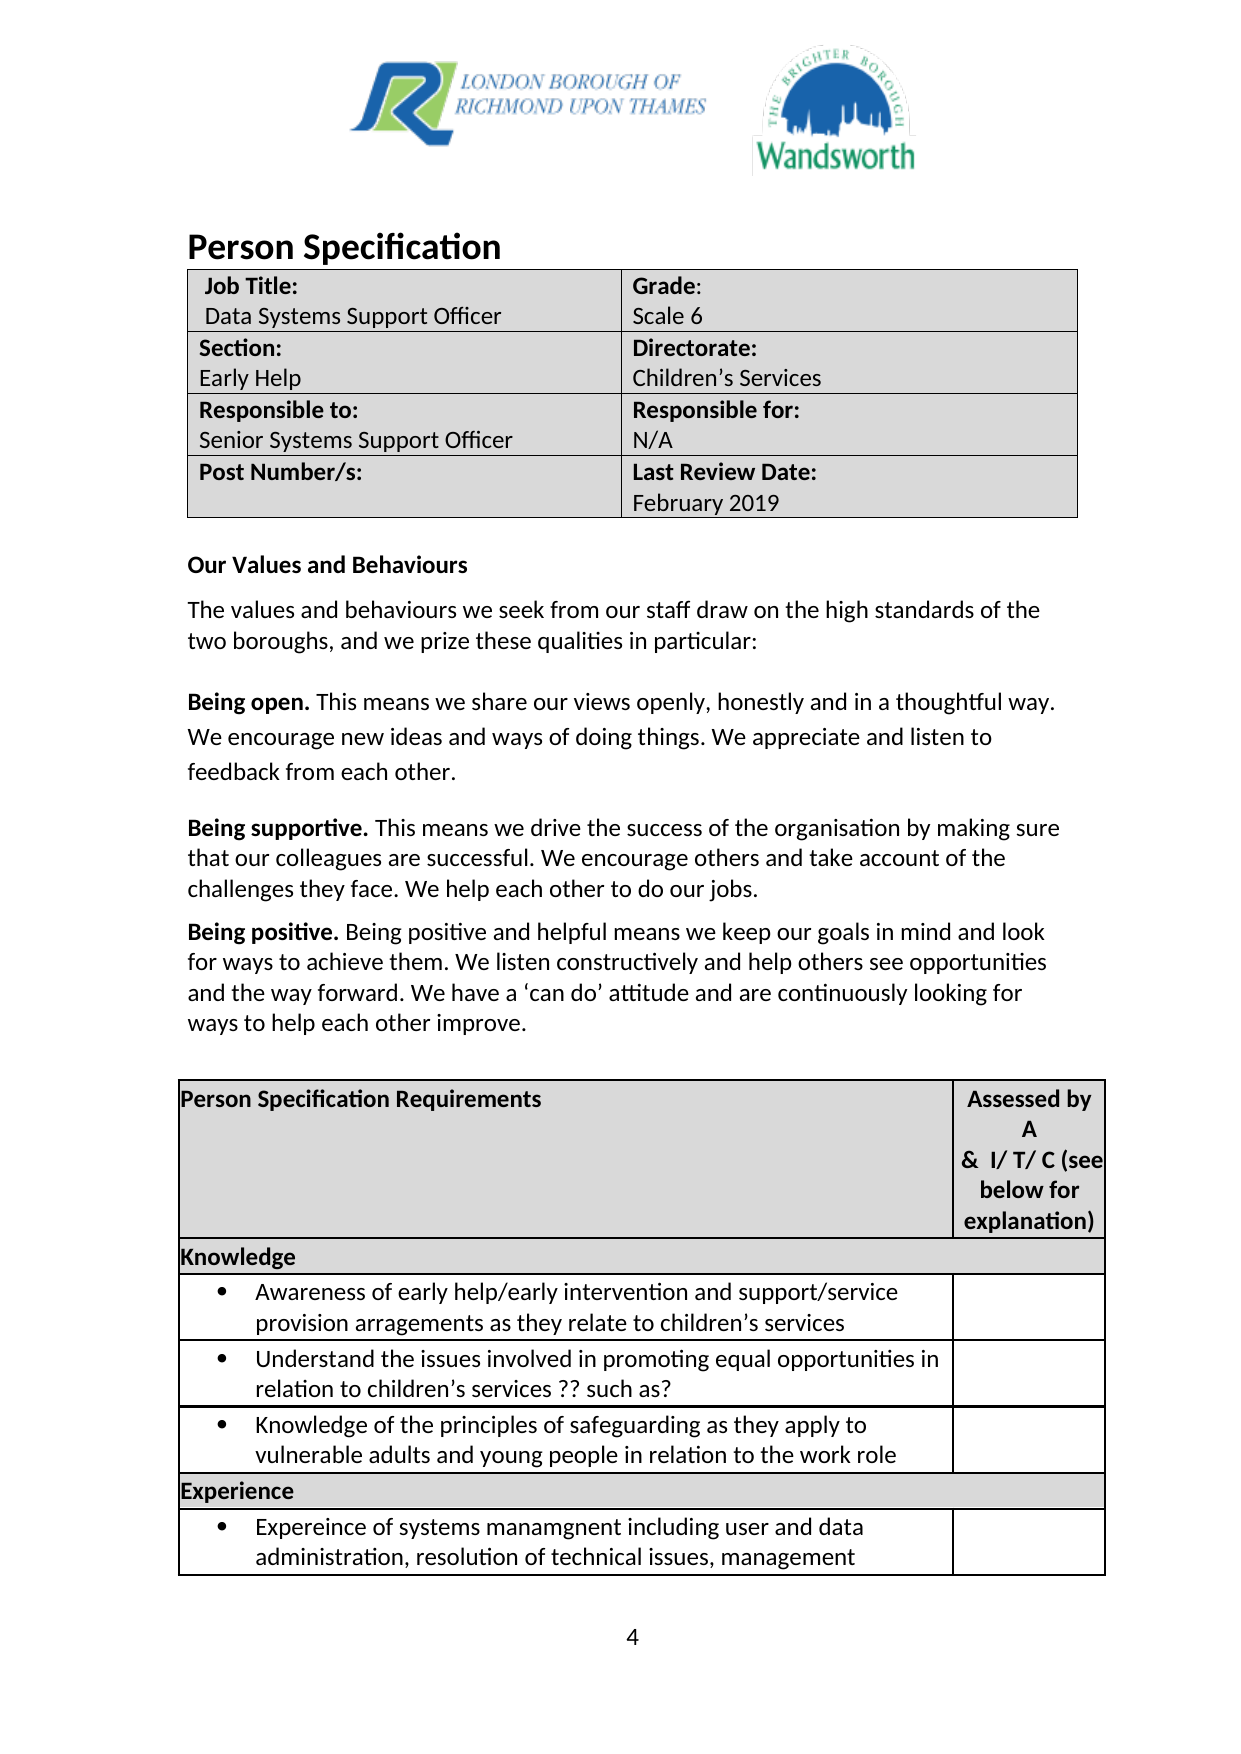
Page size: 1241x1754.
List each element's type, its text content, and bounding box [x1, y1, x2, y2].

table_cell Section: Early Help [188, 332, 621, 393]
text Being supportive. This means we drive the success of the organisation by making sure that our colleagues are successful. We encourage others and take account of the challenges they face. We help each other to do our jobs. [187, 812, 1078, 903]
table_cell [954, 1275, 1104, 1339]
table_cell Knowledge [180, 1239, 1104, 1273]
table_cell Responsible to: Senior Systems Support Officer [188, 394, 621, 455]
table_header Grade: Scale 6 [622, 270, 1077, 331]
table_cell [180, 1510, 952, 1574]
text Person Specification [187, 223, 1078, 269]
table_cell Understand the issues involved in promoting equal opportunities in relation to children’s services ?? such as? [180, 1341, 952, 1405]
text Our Values and Behaviours [187, 549, 1078, 579]
text Being open. This means we share our views openly, honestly and in a thoughtful way. We encourage new ideas and ways of doing things. We appreciate and listen to feedback from each other. [187, 686, 1078, 787]
table_header Person Specification Requirements [180, 1081, 952, 1237]
table_cell Directorate: Children’s Services [622, 332, 1077, 393]
table_cell [954, 1341, 1104, 1405]
text The values and behaviours we seek from our staff draw on the high standards of the two boroughs, and we prize these qualities in particular: [187, 594, 1078, 656]
table_cell [954, 1408, 1104, 1472]
table_cell Knowledge of the principles of safeguarding as they apply to vulnerable adults and young people in relation to the work role [180, 1408, 952, 1472]
table_header Job Title: Data Systems Support Officer [188, 270, 621, 331]
table_cell Experience [180, 1474, 1104, 1507]
table_cell [954, 1510, 1104, 1574]
table_header Assessed by A & I/ T/ C (see below for explanation) [954, 1081, 1104, 1237]
table_cell Post Number/s: [188, 456, 621, 517]
text Being positive. Being positive and helpful means we keep our goals in mind and look for ways to achieve them. We listen constructively and help others see opportunities and the way forward. We have a ‘can do’ attitude and are continuously looking for ways to help each other improve. [187, 916, 1078, 1038]
table_cell Awareness of early help/early intervention and support/service provision arragements as they relate to children’s services [180, 1275, 952, 1339]
table_cell Responsible for: N/A [622, 394, 1077, 455]
table_cell Last Review Date: February 2019 [622, 456, 1077, 517]
